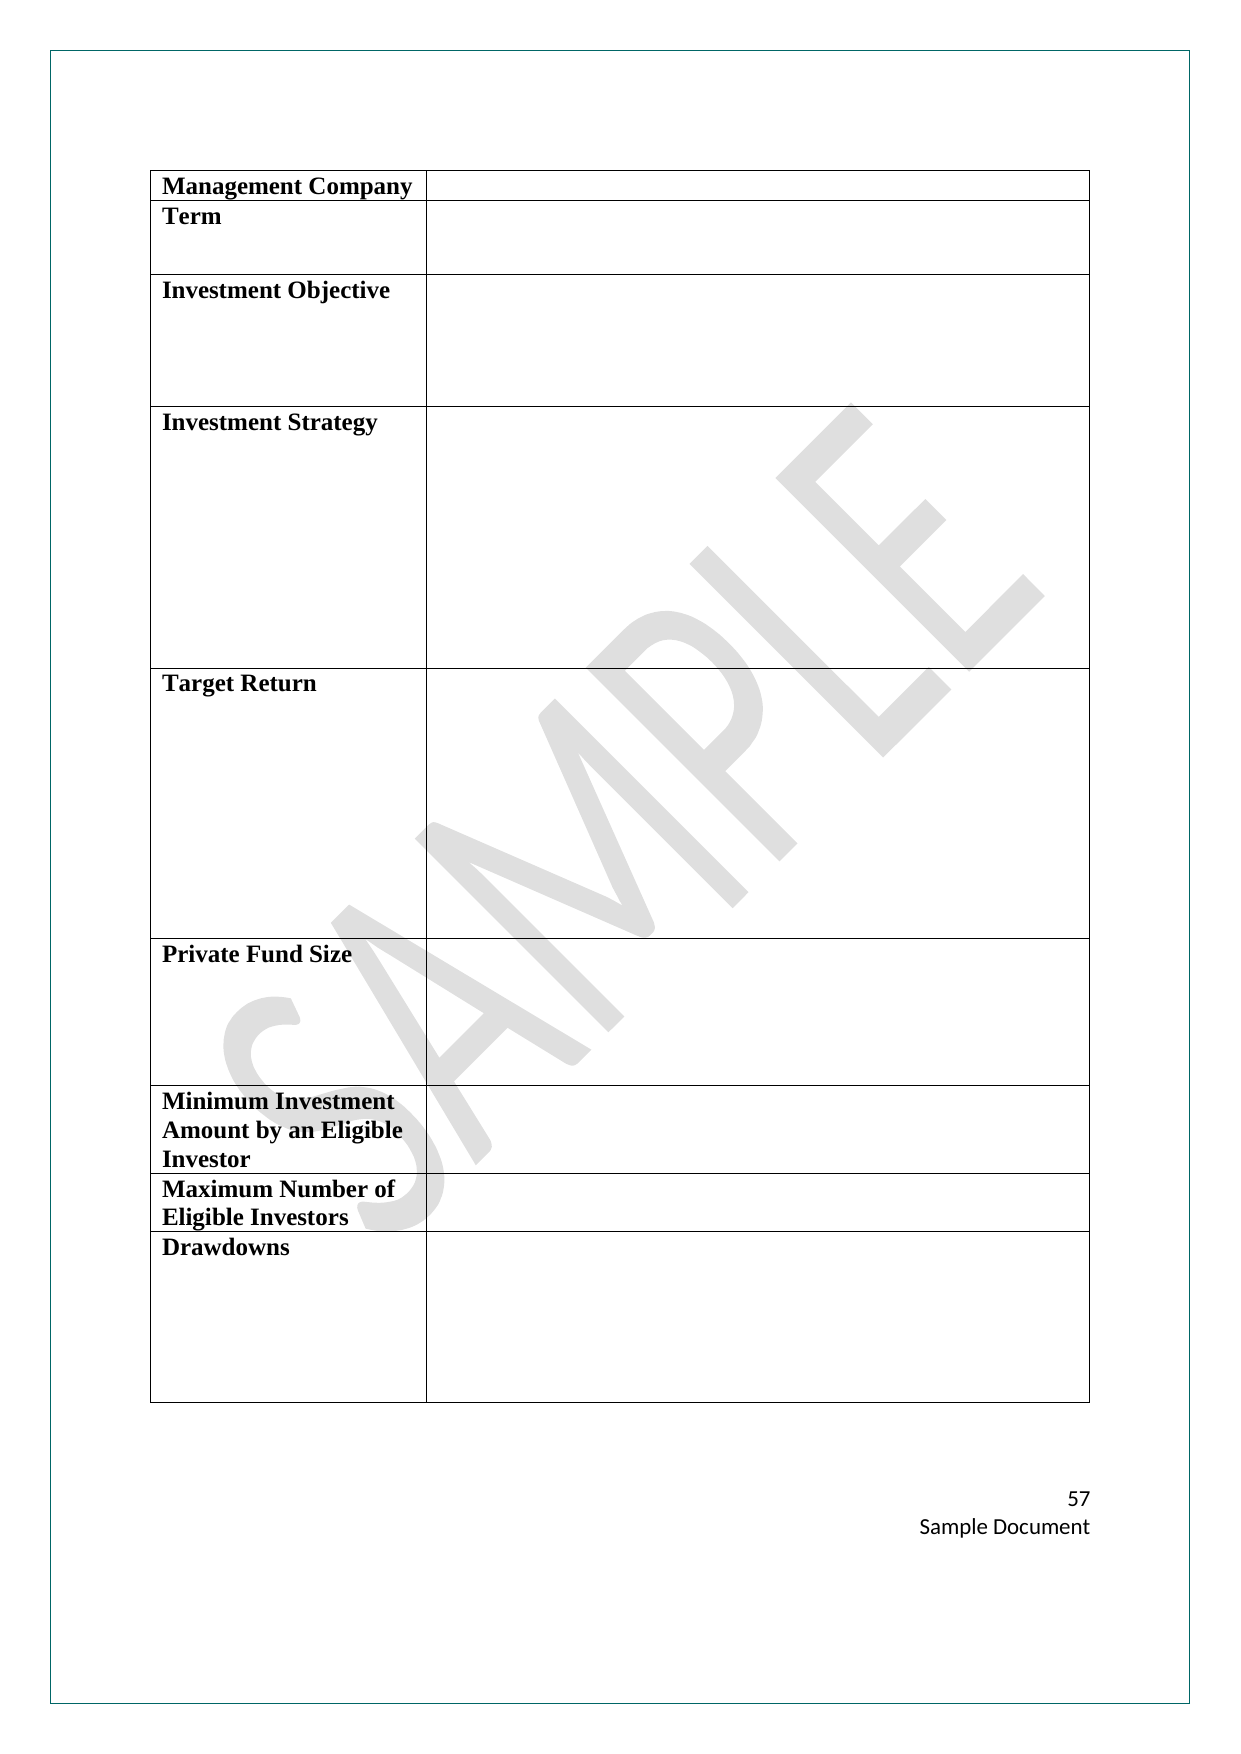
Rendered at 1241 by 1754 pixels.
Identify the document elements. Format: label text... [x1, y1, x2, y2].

table_cell Term [151, 201, 426, 274]
table_cell [427, 275, 1089, 406]
table_cell Investment Objective [151, 275, 426, 406]
table_cell [427, 669, 1089, 938]
table_cell [427, 171, 1089, 200]
table_cell Private Fund Size [151, 939, 426, 1085]
table_cell [427, 939, 1089, 1085]
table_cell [151, 171, 426, 200]
table_cell [427, 407, 1089, 667]
table_cell [427, 1174, 1089, 1231]
table_cell Drawdowns [151, 1232, 426, 1402]
table_cell Investment Strategy [151, 407, 426, 667]
table_cell [427, 1232, 1089, 1402]
table_cell [427, 1086, 1089, 1173]
table_cell Target Return [151, 669, 426, 938]
table_cell Minimum Investment Amount by an Eligible Investor [151, 1086, 426, 1173]
table_cell [427, 201, 1089, 274]
table_cell Maximum Number of Eligible Investors [151, 1174, 426, 1231]
